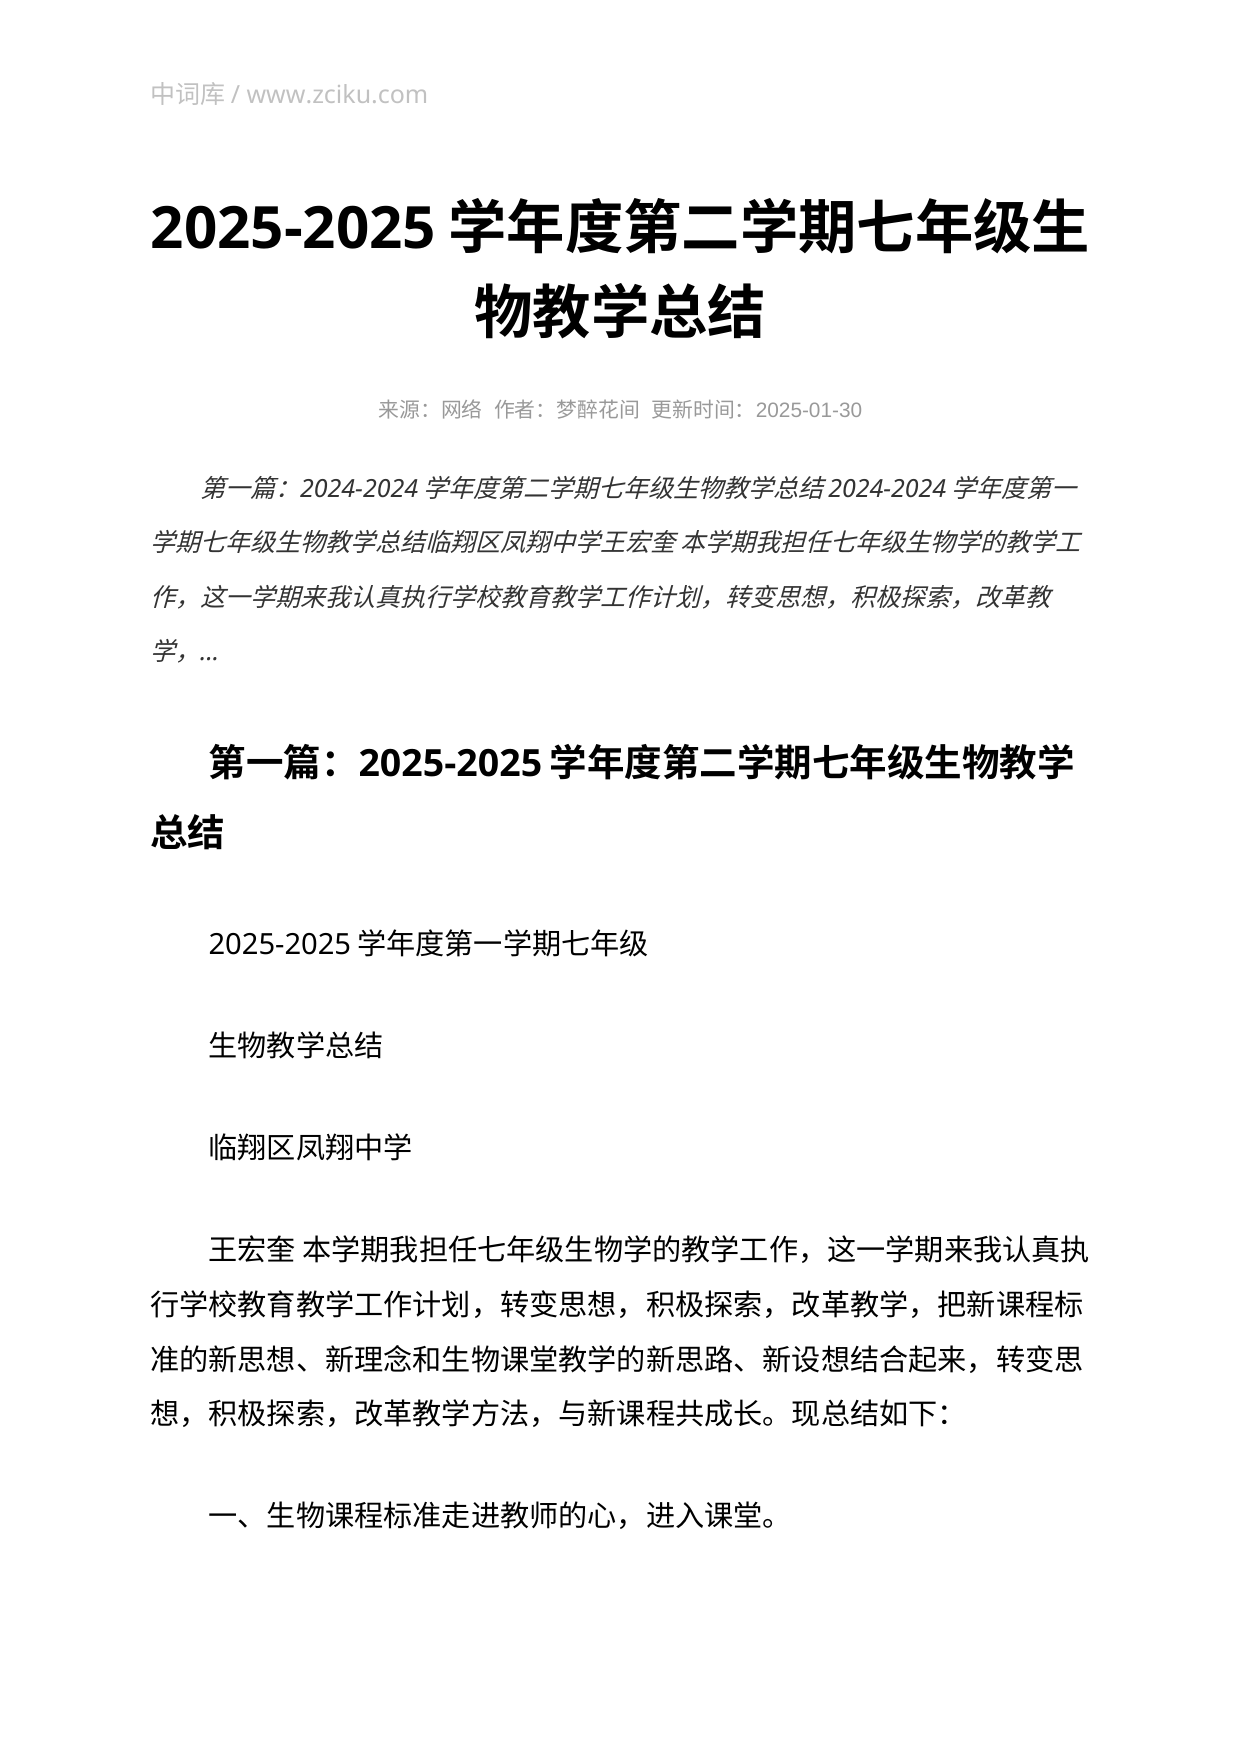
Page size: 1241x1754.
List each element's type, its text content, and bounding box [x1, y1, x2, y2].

text 生物教学总结 [150, 1023, 1090, 1065]
text 临翔区凤翔中学 [150, 1124, 1090, 1167]
text 一、生物课程标准走进教师的心，进入课堂。 [150, 1493, 1090, 1535]
text 第一篇：2024-2024学年度第二学期七年级生物教学总结2024-2024学年度第一学期七年级生物教学总结临翔区凤翔中学王宏奎 本学期我担任七年级生物学的教学工作，这一学期来我认真执行学校教育教学工作计划，转变思想，积极探索，改革教学，... [150, 468, 1090, 668]
text 来源：网络 作者：梦醉花间 更新时间：2025-01-30 [150, 397, 1090, 421]
text 2025-2025学年度第一学期七年级 [150, 921, 1090, 963]
text 王宏奎 本学期我担任七年级生物学的教学工作，这一学期来我认真执行学校教育教学工作计划，转变思想，积极探索，改革教学，把新课程标准的新思想、新理念和生物课堂教学的新思路、新设想结合起来，转变思想，积极探索，改革教学方法，与新课程共成长。现总结如下： [150, 1226, 1090, 1433]
subtitle 2025-2025学年度第二学期七年级生物教学总结 [150, 181, 1090, 351]
text 第一篇：2025-2025学年度第二学期七年级生物教学总结 [150, 733, 1090, 858]
